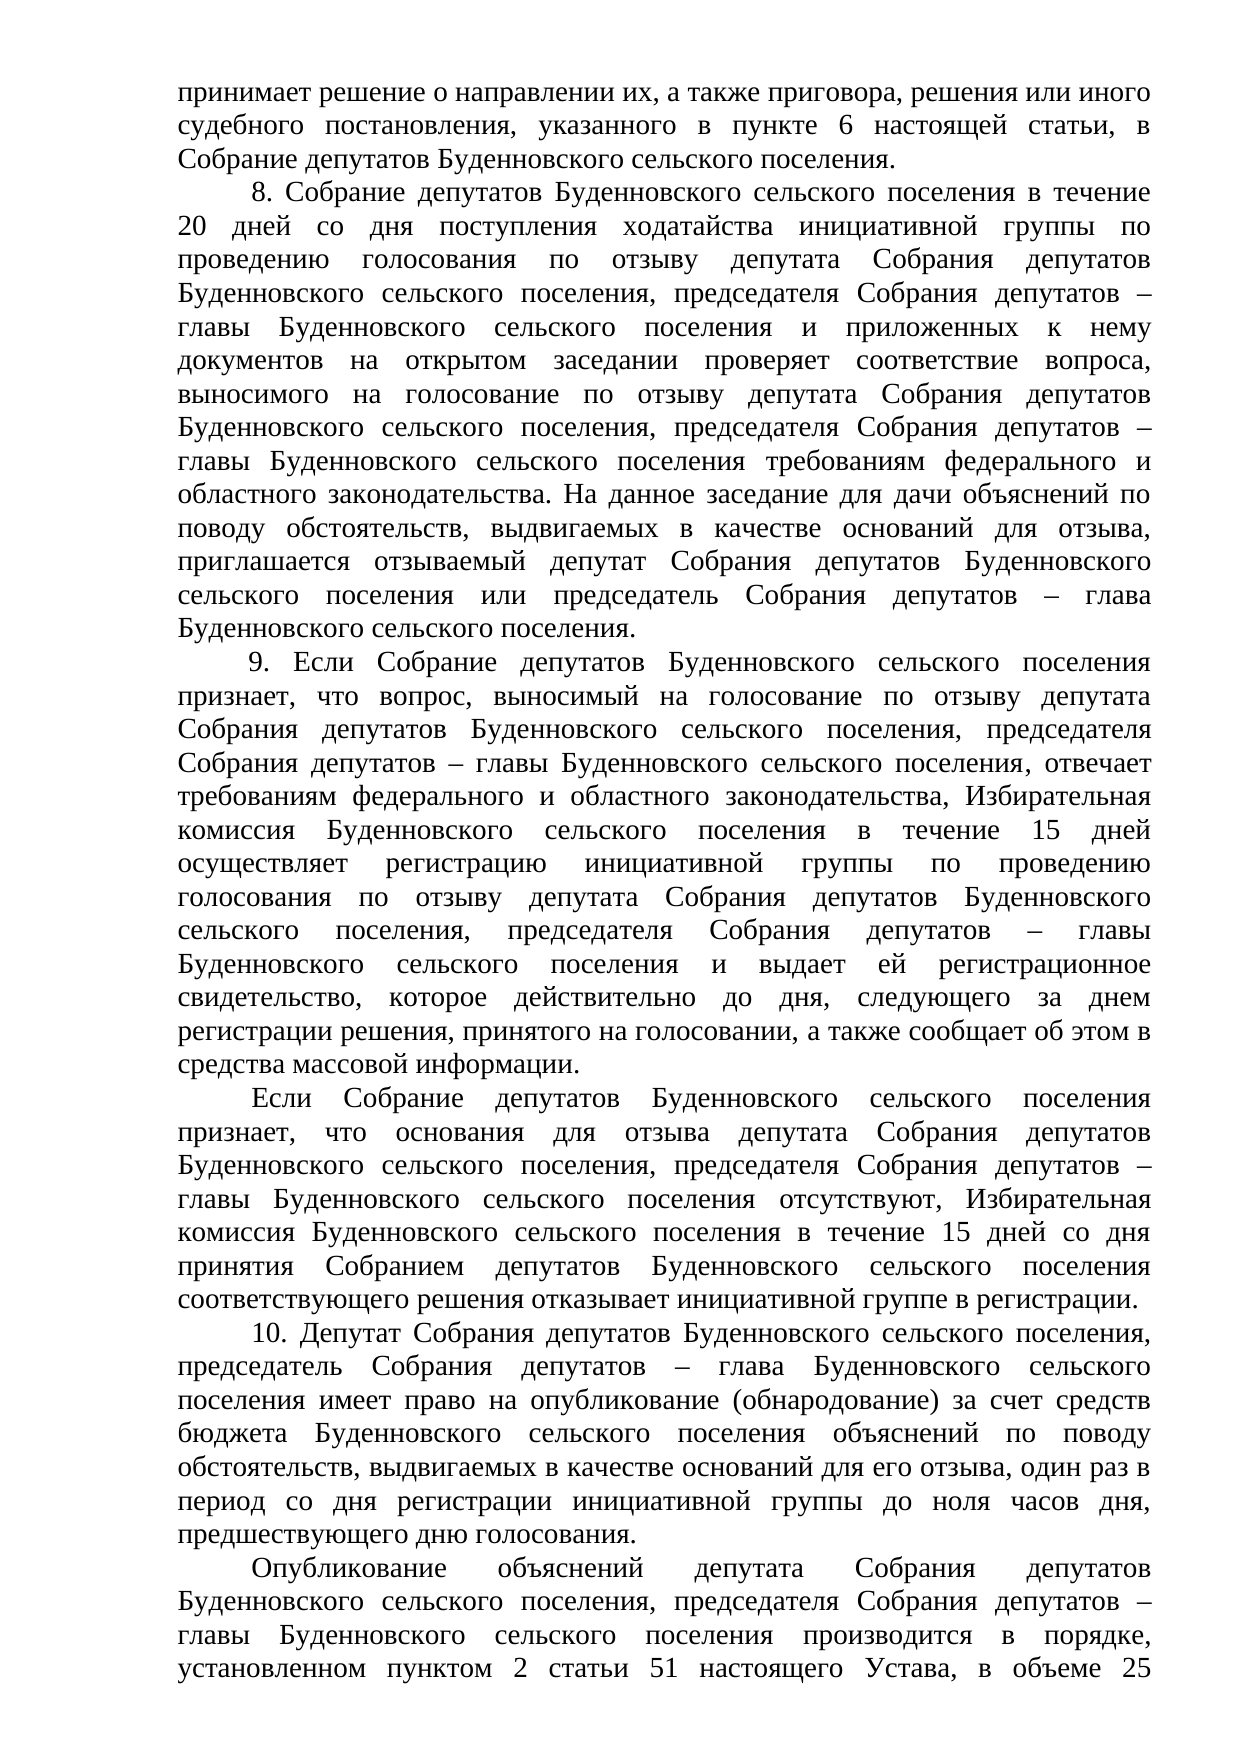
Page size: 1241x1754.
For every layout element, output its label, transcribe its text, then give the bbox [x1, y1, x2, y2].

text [177, 1550, 1152, 1684]
text 10. Депутат Собрания депутатов Буденновского сельского поселения, председатель Собрания депутатов – глава Буденновского сельского поселения имеет право на опубликование (обнародование) за счет средств бюджета Буденновского сельского поселения объяснений по поводу обстоятельств, выдвигаемых в качестве оснований для его отзыва, один раз в период со дня регистрации инициативной группы до ноля часов дня, предшествующего дню голосования. [177, 1315, 1152, 1550]
text 8. Собрание депутатов Буденновского сельского поселения в течение 20 дней со дня поступления ходатайства инициативной группы по проведению голосования по отзыву депутата Собрания депутатов Буденновского сельского поселения, председателя Собрания депутатов – главы Буденновского сельского поселения и приложенных к нему документов на открытом заседании проверяет соответствие вопроса, выносимого на голосование по отзыву депутата Собрания депутатов Буденновского сельского поселения, председателя Собрания депутатов – главы Буденновского сельского поселения требованиям федерального и областного законодательства. На данное заседание для дачи объяснений по поводу обстоятельств, выдвигаемых в качестве оснований для отзыва, приглашается отзываемый депутат Собрания депутатов Буденновского сельского поселения или председатель Собрания депутатов – глава Буденновского сельского поселения. [177, 174, 1152, 644]
text Если Собрание депутатов Буденновского сельского поселения признает, что основания для отзыва депутата Собрания депутатов Буденновского сельского поселения, председателя Собрания депутатов – главы Буденновского сельского поселения отсутствуют, Избирательная комиссия Буденновского сельского поселения в течение 15 дней со дня принятия Собранием депутатов Буденновского сельского поселения соответствующего решения отказывает инициативной группе в регистрации. [177, 1080, 1152, 1315]
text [177, 74, 1152, 174]
text 9. Если Собрание депутатов Буденновского сельского поселения признает, что вопрос, выносимый на голосование по отзыву депутата Собрания депутатов Буденновского сельского поселения, председателя Собрания депутатов – главы Буденновского сельского поселения, отвечает требованиям федерального и областного законодательства, Избирательная комиссия Буденновского сельского поселения в течение 15 дней осуществляет регистрацию инициативной группы по проведению голосования по отзыву депутата Собрания депутатов Буденновского сельского поселения, председателя Собрания депутатов – главы Буденновского сельского поселения и выдает ей регистрационное свидетельство, которое действительно до дня, следующего за днем регистрации решения, принятого на голосовании, а также сообщает об этом в средства массовой информации. [177, 644, 1152, 1080]
